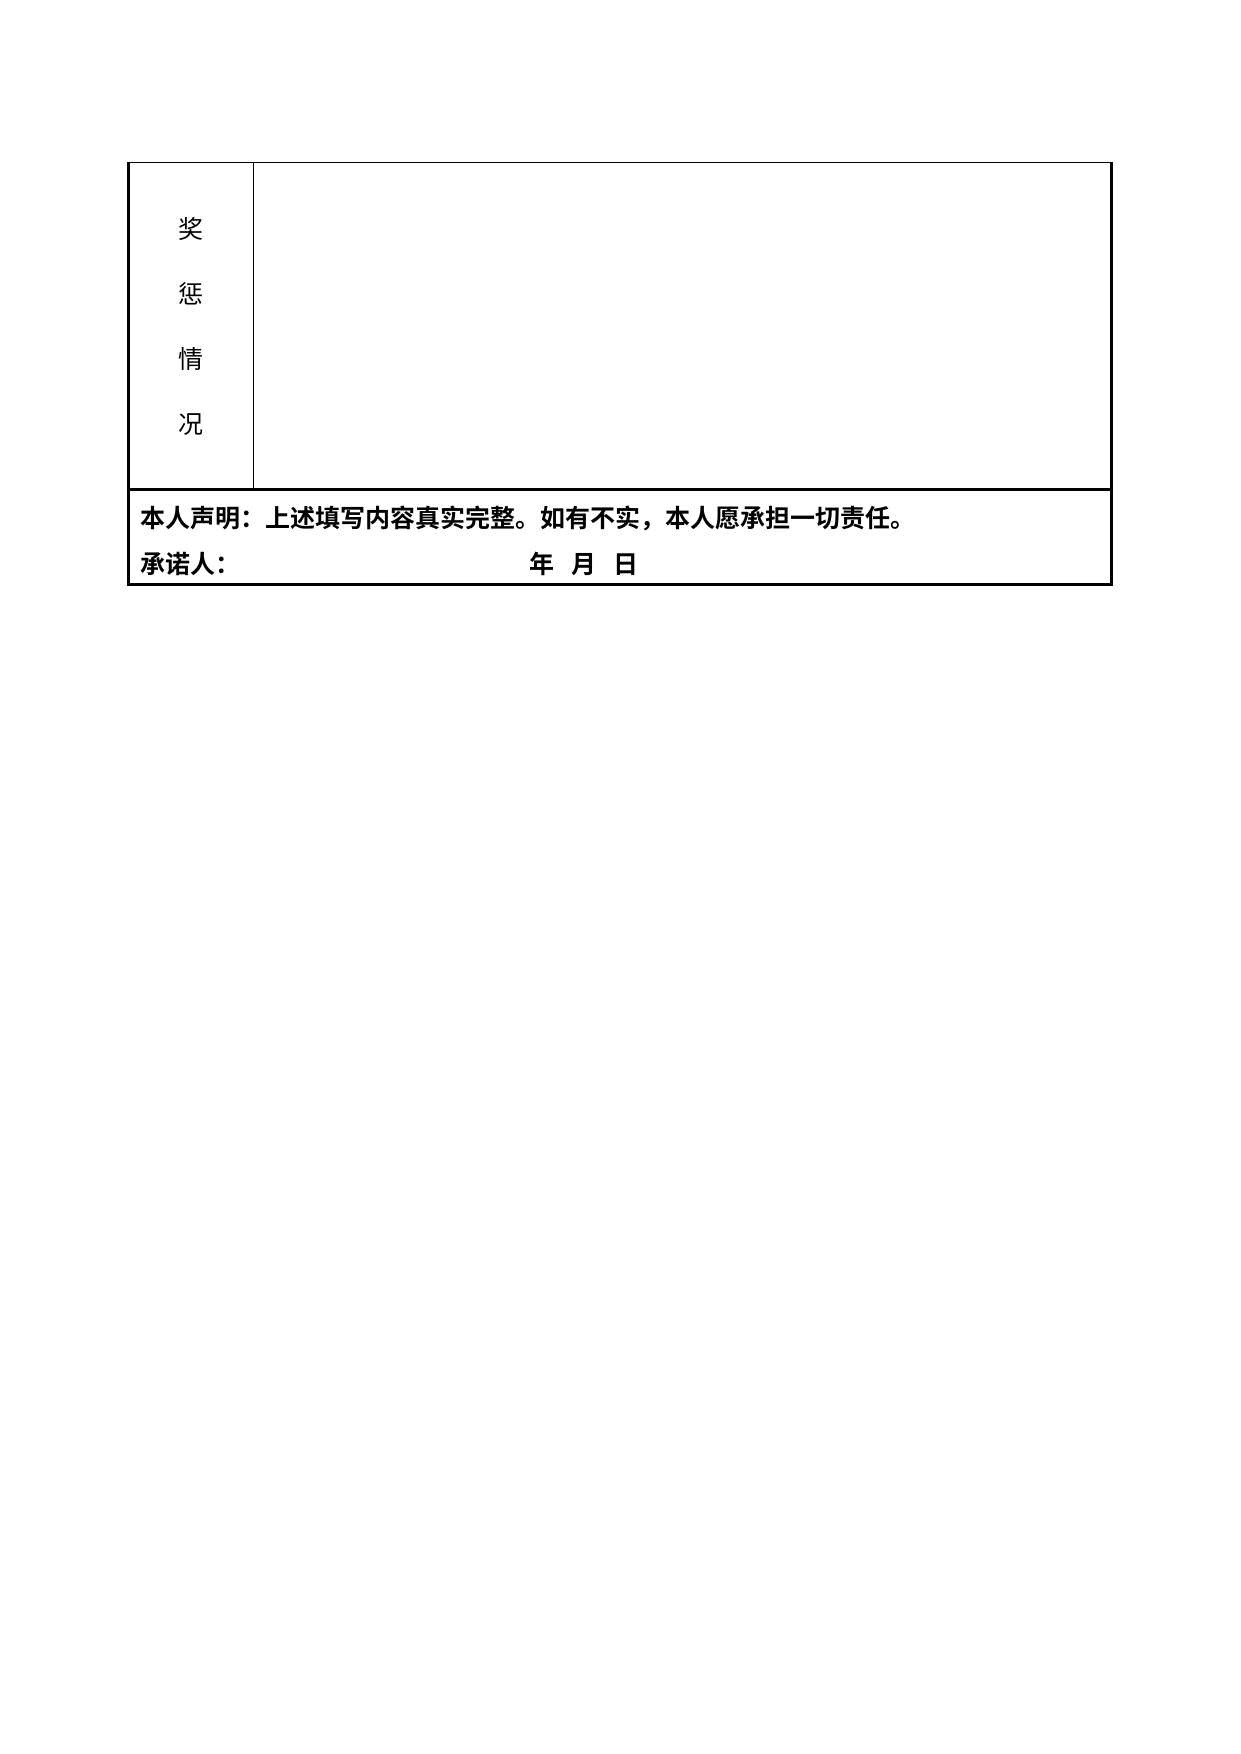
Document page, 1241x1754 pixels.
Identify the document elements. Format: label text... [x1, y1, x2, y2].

table_cell 奖 惩 情 况 [130, 163, 253, 488]
table_cell 本人声明：上述填写内容真实完整。如有不实，本人愿承担一切责任。 承诺人： 年 月 日 [130, 491, 1110, 583]
table_cell [254, 163, 1110, 488]
